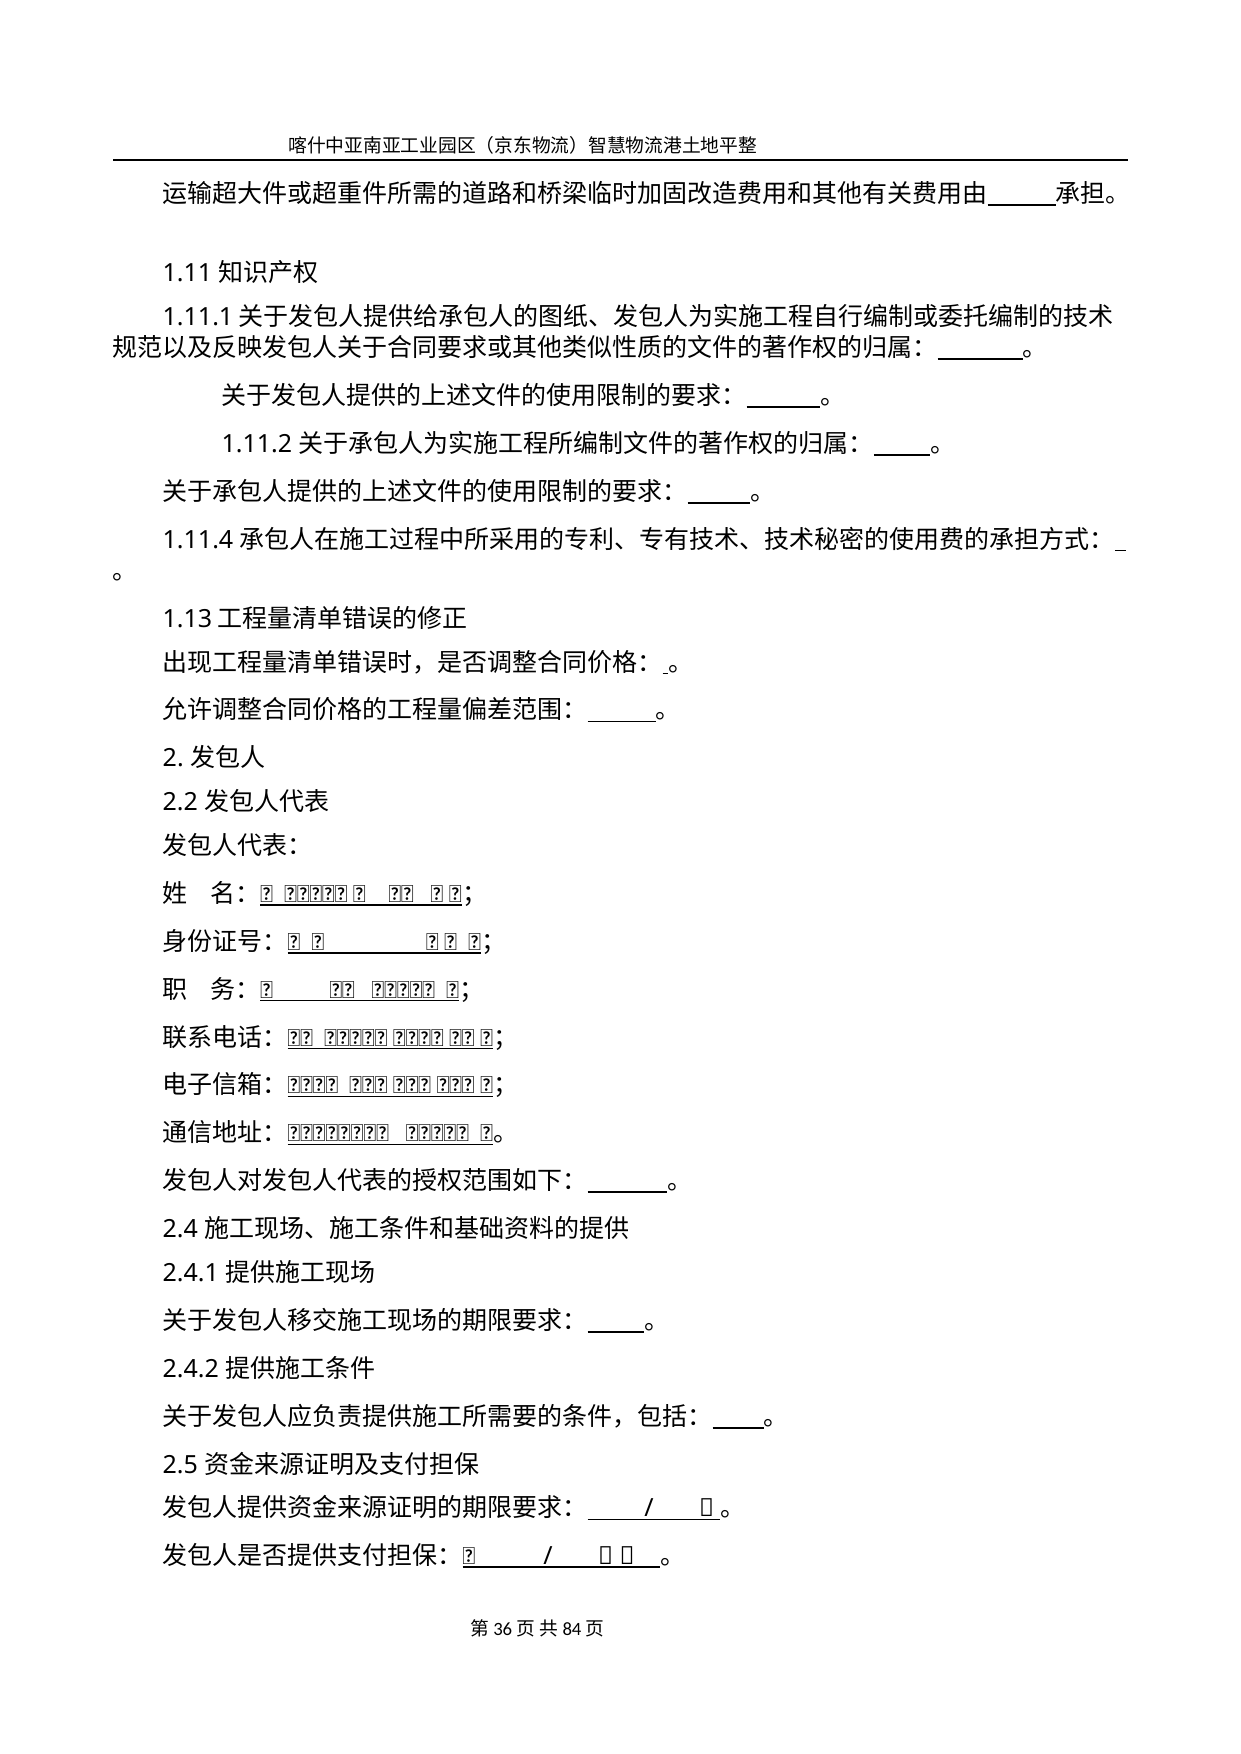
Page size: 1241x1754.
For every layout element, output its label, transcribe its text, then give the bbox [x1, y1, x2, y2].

text 电子信箱：    ； [112, 1069, 1128, 1100]
text 2.4.1 提供施工现场 [112, 1256, 1128, 1288]
text 关于发包人提供的上述文件的使用限制的要求： 。 [178, 379, 1128, 411]
text 运输超大件或超重件所需的道路和桥梁临时加固改造费用和其他有关费用由 承担。 [112, 177, 1128, 240]
text 2.2 发包人代表 [112, 786, 1128, 817]
text 发包人是否提供支付担保： /   。 [112, 1540, 1128, 1571]
subtitle 2. 发包人 [112, 742, 1128, 773]
text 1.11.1关于发包人提供给承包人的图纸、发包人为实施工程自行编制或委托编制的技术规范以及反映发包人关于合同要求或其他类似性质的文件的著作权的归属： 。 [112, 300, 1128, 363]
text 姓 名：     ； [112, 877, 1128, 908]
text 2.4.2 提供施工条件 [112, 1352, 1128, 1383]
text 允许调整合同价格的工程量偏差范围： 。 [112, 694, 1128, 725]
text 2.5 资金来源证明及支付担保 [112, 1448, 1128, 1479]
text 发包人代表： [112, 829, 1128, 861]
text 1.13工程量清单错误的修正 [112, 602, 1128, 633]
text 发包人对发包人代表的授权范围如下： 。 [112, 1165, 1128, 1196]
text 联系电话：    ； [112, 1021, 1128, 1052]
text 关于发包人移交施工现场的期限要求： 。 [112, 1304, 1128, 1336]
text 通信地址：  。 [112, 1117, 1128, 1148]
text 2.4 施工现场、施工条件和基础资料的提供 [112, 1213, 1128, 1244]
text 关于承包人提供的上述文件的使用限制的要求： 。 [112, 475, 1128, 506]
text 发包人提供资金来源证明的期限要求： /  。 [112, 1492, 1128, 1523]
text 1.11.2 关于承包人为实施工程所编制文件的著作权的归属： 。 [178, 427, 1128, 458]
text 关于发包人应负责提供施工所需要的条件，包括： 。 [112, 1400, 1128, 1431]
text 出现工程量清单错误时，是否调整合同价格： 。 [112, 646, 1128, 677]
text 1.11.4 承包人在施工过程中所采用的专利、专有技术、技术秘密的使用费的承担方式： 。 [112, 523, 1128, 586]
text 身份证号：    ； [112, 925, 1128, 956]
text 职 务：   ； [112, 973, 1128, 1004]
text 1.11 知识产权 [112, 256, 1128, 288]
